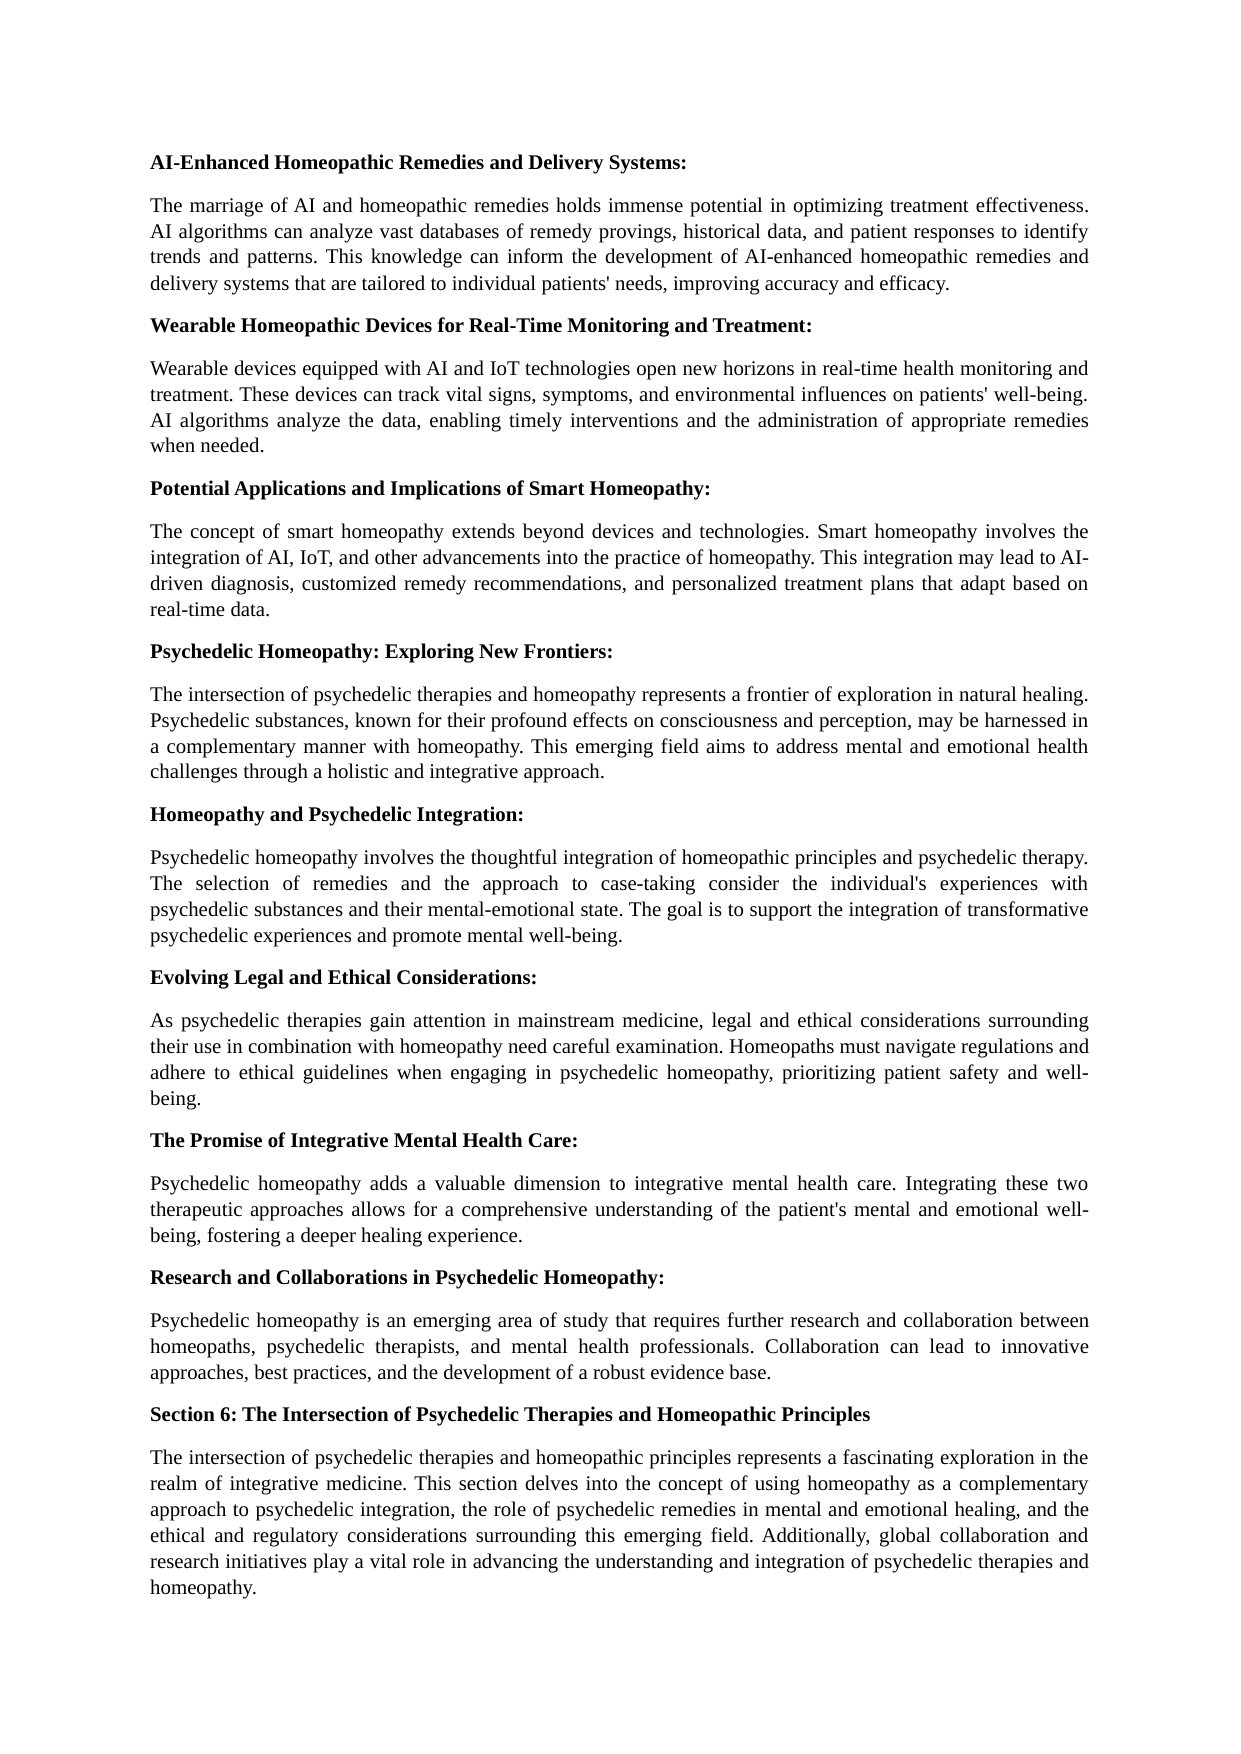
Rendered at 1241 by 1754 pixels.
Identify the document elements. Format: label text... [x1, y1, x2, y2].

text The concept of smart homeopathy extends beyond devices and technologies. Smart homeopathy involves the integration of AI, IoT, and other advancements into the practice of homeopathy. This integration may lead to AI-driven diagnosis, customized remedy recommendations, and personalized treatment plans that adapt based on real-time data. [150, 519, 1090, 621]
text Wearable Homeopathic Devices for Real-Time Monitoring and Treatment: [150, 313, 1090, 337]
text The intersection of psychedelic therapies and homeopathy represents a frontier of exploration in natural healing. Psychedelic substances, known for their profound effects on consciousness and perception, may be harnessed in a complementary manner with homeopathy. This emerging field aims to address mental and emotional health challenges through a holistic and integrative approach. [150, 682, 1090, 783]
text AI-Enhanced Homeopathic Remedies and Delivery Systems: [150, 150, 1090, 174]
text Section 6: The Intersection of Psychedelic Therapies and Homeopathic Principles [150, 1402, 1090, 1426]
text Psychedelic Homeopathy: Exploring New Frontiers: [150, 639, 1090, 663]
text The Promise of Integrative Mental Health Care: [150, 1128, 1090, 1152]
text Psychedelic homeopathy adds a valuable dimension to integrative mental health care. Integrating these two therapeutic approaches allows for a comprehensive understanding of the patient's mental and emotional well-being, fostering a deeper healing experience. [150, 1171, 1090, 1247]
text As psychedelic therapies gain attention in mainstream medicine, legal and ethical considerations surrounding their use in combination with homeopathy need careful examination. Homeopaths must navigate regulations and adhere to ethical guidelines when engaging in psychedelic homeopathy, prioritizing patient safety and well-being. [150, 1008, 1090, 1109]
text Psychedelic homeopathy involves the thoughtful integration of homeopathic principles and psychedelic therapy. The selection of remedies and the approach to case-taking consider the individual's experiences with psychedelic substances and their mental-emotional state. The goal is to support the integration of transformative psychedelic experiences and promote mental well-being. [150, 845, 1090, 947]
text Homeopathy and Psychedelic Integration: [150, 802, 1090, 826]
text Research and Collaborations in Psychedelic Homeopathy: [150, 1265, 1090, 1289]
text Wearable devices equipped with AI and IoT technologies open new horizons in real-time health monitoring and treatment. These devices can track vital signs, symptoms, and environmental influences on patients' well-being. AI algorithms analyze the data, enabling timely interventions and the administration of appropriate remedies when needed. [150, 356, 1090, 457]
text Psychedelic homeopathy is an emerging area of study that requires further research and collaboration between homeopaths, psychedelic therapists, and mental health professionals. Collaboration can lead to innovative approaches, best practices, and the development of a robust evidence base. [150, 1308, 1090, 1384]
text Evolving Legal and Ethical Considerations: [150, 965, 1090, 989]
text The marriage of AI and homeopathic remedies holds immense potential in optimizing treatment effectiveness. AI algorithms can analyze vast databases of remedy provings, historical data, and patient responses to identify trends and patterns. This knowledge can inform the development of AI-enhanced homeopathic remedies and delivery systems that are tailored to individual patients' needs, improving accuracy and efficacy. [150, 193, 1090, 294]
text The intersection of psychedelic therapies and homeopathic principles represents a fascinating exploration in the realm of integrative medicine. This section delves into the concept of using homeopathy as a complementary approach to psychedelic integration, the role of psychedelic remedies in mental and emotional healing, and the ethical and regulatory considerations surrounding this emerging field. Additionally, global collaboration and research initiatives play a vital role in advancing the understanding and integration of psychedelic therapies and homeopathy. [150, 1445, 1090, 1599]
text Potential Applications and Implications of Smart Homeopathy: [150, 476, 1090, 500]
